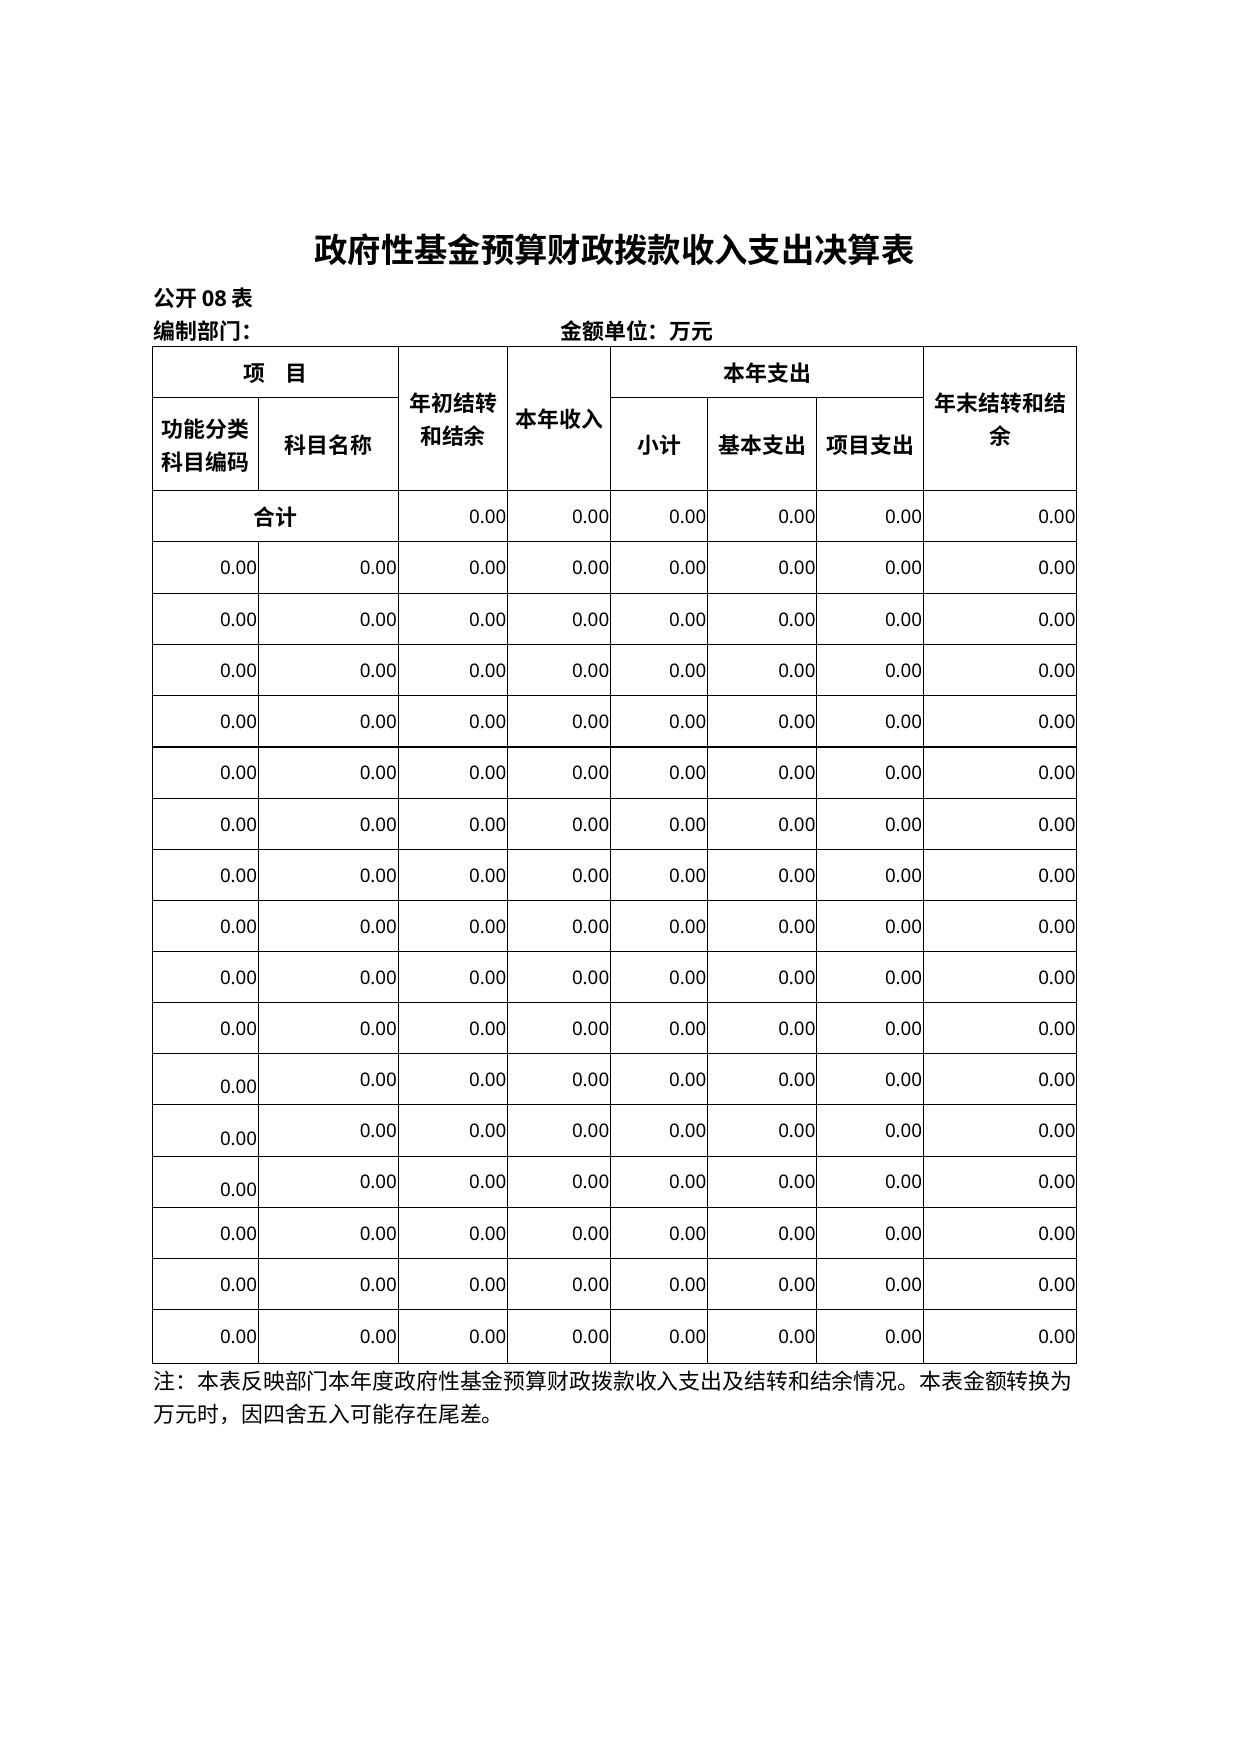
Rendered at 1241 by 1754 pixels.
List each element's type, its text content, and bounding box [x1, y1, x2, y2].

table_cell 0.00 [817, 850, 923, 900]
table_cell 0.00 [508, 799, 610, 849]
table_cell 0.00 [611, 645, 707, 695]
table_cell 0.00 [153, 799, 258, 849]
table_cell 0.00 [708, 748, 816, 797]
table_cell 0.00 [817, 1105, 923, 1156]
table_cell 0.00 [708, 850, 816, 900]
table_cell 项目支出 [817, 398, 923, 490]
table_cell 基本支出 [708, 398, 816, 490]
table_cell 0.00 [259, 850, 398, 900]
table_header 年初结转和结余 [399, 347, 507, 490]
table_cell 0.00 [924, 1105, 1076, 1156]
table_cell 0.00 [817, 799, 923, 849]
table_cell 0.00 [611, 748, 707, 797]
table_cell 科目名称 [259, 398, 398, 490]
table_cell 0.00 [924, 850, 1076, 900]
table_cell 0.00 [508, 901, 610, 951]
table_cell 0.00 [508, 748, 610, 797]
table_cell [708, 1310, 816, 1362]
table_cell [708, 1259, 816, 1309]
table_cell 0.00 [259, 1105, 398, 1156]
table_cell 0.00 [399, 799, 507, 849]
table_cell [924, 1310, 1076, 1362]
table_header 本年收入 [508, 347, 610, 490]
text 注：本表反映部门本年度政府性基金预算财政拨款收入支出及结转和结余情况。本表金额转换为万元时，因四舍五入可能存在尾差。 [153, 1364, 1075, 1429]
table_cell 0.00 [708, 696, 816, 746]
table_cell 0.00 [708, 901, 816, 951]
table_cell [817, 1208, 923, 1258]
table_cell 0.00 [399, 491, 507, 541]
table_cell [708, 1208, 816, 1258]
table_cell 0.00 [153, 696, 258, 746]
table_cell 0.00 [817, 901, 923, 951]
table_cell 0.00 [153, 1054, 258, 1104]
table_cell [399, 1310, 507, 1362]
table_cell 0.00 [611, 1054, 707, 1104]
table_cell 0.00 [817, 491, 923, 541]
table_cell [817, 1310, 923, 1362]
table_cell 0.00 [259, 952, 398, 1002]
table_cell 0.00 [708, 1157, 816, 1207]
table_cell 0.00 [708, 491, 816, 541]
table_cell 0.00 [924, 645, 1076, 695]
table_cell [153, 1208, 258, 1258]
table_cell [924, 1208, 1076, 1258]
text 政府性基金预算财政拨款收入支出决算表 [153, 215, 1075, 280]
table_cell 0.00 [508, 1003, 610, 1053]
table_cell 0.00 [508, 645, 610, 695]
table_cell 0.00 [153, 850, 258, 900]
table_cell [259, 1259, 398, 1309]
table_cell 0.00 [153, 1105, 258, 1156]
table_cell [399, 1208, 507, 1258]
table_cell 0.00 [399, 1105, 507, 1156]
table_cell 0.00 [924, 952, 1076, 1002]
table_cell 0.00 [611, 1105, 707, 1156]
table_cell 0.00 [611, 1157, 707, 1207]
table_cell 0.00 [399, 748, 507, 797]
table_cell 0.00 [611, 696, 707, 746]
text 编制部门： 金额单位：万元 [153, 313, 1075, 346]
table_cell 0.00 [259, 696, 398, 746]
table_cell 0.00 [399, 594, 507, 644]
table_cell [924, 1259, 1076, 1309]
table_cell 0.00 [817, 1157, 923, 1207]
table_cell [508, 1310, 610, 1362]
table_cell 0.00 [611, 542, 707, 593]
table_cell 0.00 [817, 696, 923, 746]
table_cell 0.00 [399, 1157, 507, 1207]
table_cell 0.00 [611, 901, 707, 951]
table_cell 0.00 [817, 594, 923, 644]
table_cell 0.00 [399, 1003, 507, 1053]
table_cell 0.00 [399, 1054, 507, 1104]
table_cell 小计 [611, 398, 707, 490]
table_cell 0.00 [708, 1003, 816, 1053]
table_cell 0.00 [399, 952, 507, 1002]
table_cell 0.00 [817, 1054, 923, 1104]
table_cell 0.00 [259, 1003, 398, 1053]
text 公开08表 [153, 280, 1075, 313]
table_cell 0.00 [924, 799, 1076, 849]
table_cell 0.00 [508, 1054, 610, 1104]
table_cell 0.00 [611, 594, 707, 644]
table_cell 0.00 [259, 1054, 398, 1104]
table_cell 0.00 [817, 1003, 923, 1053]
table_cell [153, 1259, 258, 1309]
table_cell 0.00 [924, 542, 1076, 593]
table_cell 0.00 [508, 594, 610, 644]
table_cell 0.00 [611, 799, 707, 849]
table_cell 0.00 [708, 645, 816, 695]
table_cell 0.00 [153, 952, 258, 1002]
table_cell 0.00 [708, 594, 816, 644]
table_cell 0.00 [708, 799, 816, 849]
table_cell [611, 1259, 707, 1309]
table_cell 0.00 [924, 1003, 1076, 1053]
table_cell 0.00 [708, 542, 816, 593]
table_cell 0.00 [924, 748, 1076, 797]
table_cell 0.00 [817, 748, 923, 797]
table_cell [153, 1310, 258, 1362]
table_cell 0.00 [259, 799, 398, 849]
table_cell 0.00 [708, 1105, 816, 1156]
table_cell 0.00 [817, 952, 923, 1002]
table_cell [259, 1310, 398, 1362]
table_cell 0.00 [259, 594, 398, 644]
table_cell 0.00 [259, 645, 398, 695]
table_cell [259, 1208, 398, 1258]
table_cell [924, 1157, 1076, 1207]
table_header 本年支出 [611, 347, 923, 397]
table_header 年末结转和结余 [924, 347, 1076, 490]
table_cell 0.00 [924, 491, 1076, 541]
table_cell 0.00 [153, 645, 258, 695]
table_cell 0.00 [508, 1105, 610, 1156]
table_cell 0.00 [259, 901, 398, 951]
table_cell 0.00 [259, 748, 398, 797]
table_cell 0.00 [399, 696, 507, 746]
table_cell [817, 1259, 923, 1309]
table_cell 0.00 [611, 952, 707, 1002]
table_cell 0.00 [259, 542, 398, 593]
table_cell 0.00 [153, 748, 258, 797]
table_cell 0.00 [153, 594, 258, 644]
table_cell 0.00 [924, 901, 1076, 951]
table_cell 0.00 [153, 1003, 258, 1053]
table_cell 0.00 [611, 850, 707, 900]
table_cell 0.00 [611, 491, 707, 541]
table_cell 0.00 [508, 952, 610, 1002]
table_cell 0.00 [508, 542, 610, 593]
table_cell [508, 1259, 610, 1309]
table_cell 0.00 [708, 952, 816, 1002]
table_cell 0.00 [924, 1054, 1076, 1104]
table_cell 0.00 [153, 1157, 258, 1207]
table_cell 0.00 [153, 901, 258, 951]
table_cell 0.00 [508, 696, 610, 746]
table_cell 0.00 [259, 1157, 398, 1207]
table_cell 0.00 [708, 1054, 816, 1104]
table_cell 0.00 [924, 696, 1076, 746]
table_cell 0.00 [399, 901, 507, 951]
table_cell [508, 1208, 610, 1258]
table_cell 功能分类科目编码 [153, 398, 258, 490]
table_cell 0.00 [611, 1003, 707, 1053]
table_cell 0.00 [399, 645, 507, 695]
table_cell 合计 [153, 491, 398, 541]
table_cell 0.00 [508, 850, 610, 900]
table_cell 0.00 [399, 850, 507, 900]
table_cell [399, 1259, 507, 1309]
table_cell 0.00 [817, 645, 923, 695]
table_cell 0.00 [924, 594, 1076, 644]
table_cell 0.00 [153, 542, 258, 593]
table_cell 0.00 [817, 542, 923, 593]
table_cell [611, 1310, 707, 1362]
table_header 项 目 [153, 347, 398, 397]
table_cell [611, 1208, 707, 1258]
table_cell 0.00 [399, 542, 507, 593]
table_cell 0.00 [508, 1157, 610, 1207]
table_cell 0.00 [508, 491, 610, 541]
